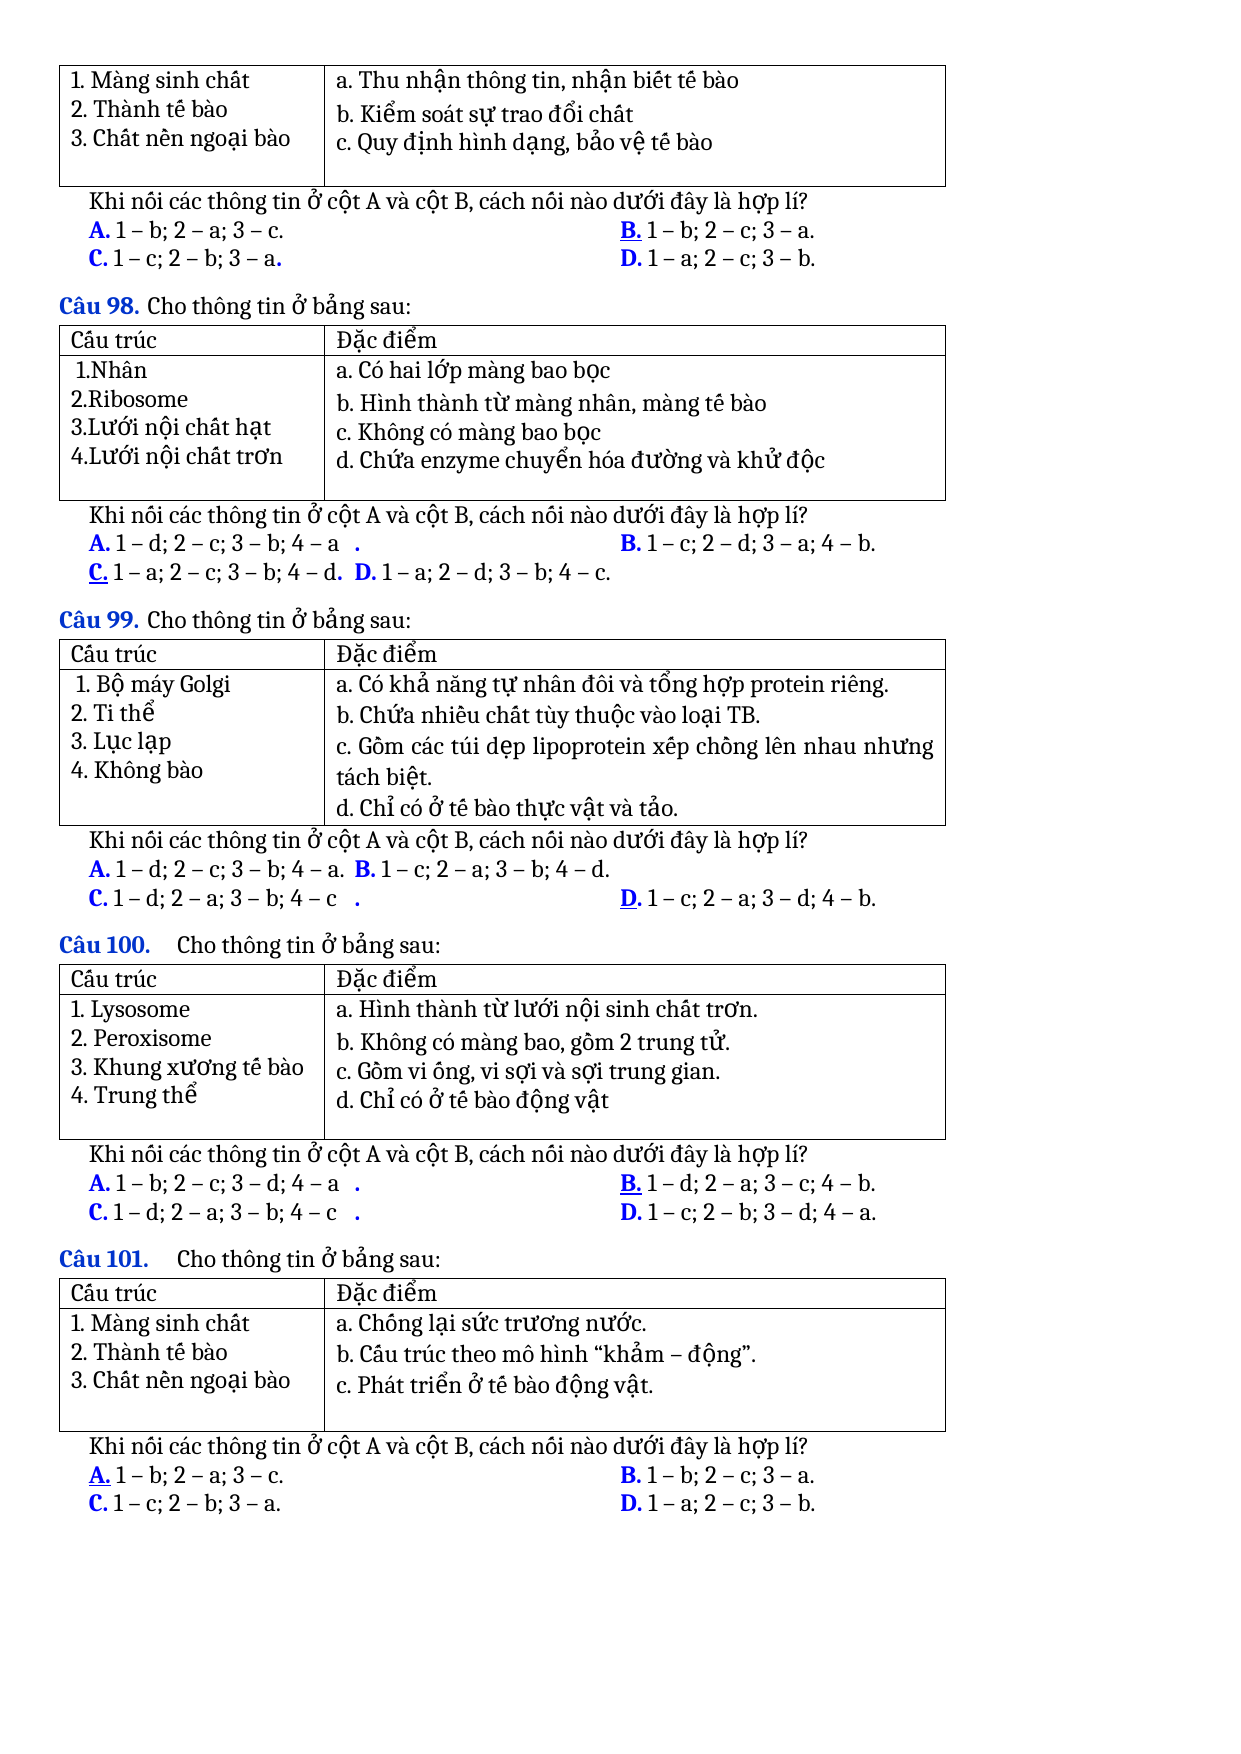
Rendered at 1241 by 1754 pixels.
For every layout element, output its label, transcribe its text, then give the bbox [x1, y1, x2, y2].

text A. 1 – b; 2 – a; 3 – c. B. 1 – b; 2 – c; 3 – a. [59, 216, 1181, 244]
text A. 1 – b; 2 – c; 3 – d; 4 – a . B. 1 – d; 2 – a; 3 – c; 4 – b. [59, 1169, 1181, 1197]
table_cell 1. Bộ máy Golgi 2. Ti thể 3. Lục lạp 4. Không bào [60, 670, 324, 825]
table_cell 1. Màng sinh chất 2. Thành tế bào 3. Chất nền ngoại bào [60, 66, 324, 186]
table_header Đặc điểm [325, 640, 945, 669]
text A. 1 – b; 2 – a; 3 – c. B. 1 – b; 2 – c; 3 – a. [59, 1461, 1181, 1489]
table_header Cấu trúc [60, 640, 324, 669]
table_cell 1. Màng sinh chất 2. Thành tế bào 3. Chất nền ngoại bào [60, 1309, 324, 1431]
table_cell a. Chống lại sức trương nước. b. Cấu trúc theo mô hình “khảm – động”. c. Phát triển ở tế bào động vật. [325, 1309, 945, 1431]
table_cell a. Có khả năng tự nhân đôi và tổng hợp protein riêng. b. Chứa nhiều chất tùy thuộc vào loại TB. c. Gồm các túi dẹp lipoprotein xếp chồng lên nhau nhưng tách biệt. d. Chỉ có ở tế bào thực vật và tảo. [325, 670, 945, 825]
text C. 1 – a; 2 – c; 3 – b; 4 – d. D. 1 – a; 2 – d; 3 – b; 4 – c. [59, 558, 1181, 587]
text C. 1 – c; 2 – b; 3 – a. D. 1 – a; 2 – c; 3 – b. [59, 1489, 1181, 1518]
table_cell a. Có hai lớp màng bao bọc b. Hình thành từ màng nhân, màng tế bào c. Không có màng bao bọc d. Chứa enzyme chuyển hóa đường và khử độc [325, 356, 945, 499]
table_cell a. Hình thành từ lưới nội sinh chất trơn. b. Không có màng bao, gồm 2 trung tử. c. Gồm vi ống, vi sợi và sợi trung gian. d. Chỉ có ở tế bào động vật [325, 995, 945, 1139]
text Câu 98. Cho thông tin ở bảng sau: [59, 292, 1181, 321]
text Câu 101. Cho thông tin ở bảng sau: [59, 1245, 1181, 1274]
table_cell 1.Nhân 2.Ribosome 3.Lưới nội chất hạt 4.Lưới nội chất trơn [60, 356, 324, 499]
table_header Cấu trúc [60, 1279, 324, 1308]
text C. 1 – d; 2 – a; 3 – b; 4 – c . D. 1 – c; 2 – a; 3 – d; 4 – b. [59, 883, 1181, 912]
text C. 1 – d; 2 – a; 3 – b; 4 – c . D. 1 – c; 2 – b; 3 – d; 4 – a. [59, 1197, 1181, 1226]
text A. 1 – d; 2 – c; 3 – b; 4 – a . B. 1 – c; 2 – d; 3 – a; 4 – b. [59, 529, 1181, 558]
table_header Cấu trúc [60, 965, 324, 994]
text Khi nối các thông tin ở cột A và cột B, cách nối nào dưới đây là hợp lí? [59, 501, 1181, 529]
text Khi nối các thông tin ở cột A và cột B, cách nối nào dưới đây là hợp lí? [59, 826, 1181, 855]
table_header Đặc điểm [325, 1279, 945, 1308]
text Câu 100. Cho thông tin ở bảng sau: [59, 931, 1181, 960]
table_cell 1. Lysosome 2. Peroxisome 3. Khung xương tế bào 4. Trung thể [60, 995, 324, 1139]
table_cell a. Thu nhận thông tin, nhận biết tế bào b. Kiểm soát sự trao đổi chất c. Quy định hình dạng, bảo vệ tế bào [325, 66, 945, 186]
table_header Cấu trúc [60, 326, 324, 355]
text Khi nối các thông tin ở cột A và cột B, cách nối nào dưới đây là hợp lí? [59, 187, 1181, 216]
text A. 1 – d; 2 – c; 3 – b; 4 – a. B. 1 – c; 2 – a; 3 – b; 4 – d. [59, 855, 1181, 883]
text Khi nối các thông tin ở cột A và cột B, cách nối nào dưới đây là hợp lí? [59, 1432, 1181, 1461]
table_header Đặc điểm [325, 965, 945, 994]
text Khi nối các thông tin ở cột A và cột B, cách nối nào dưới đây là hợp lí? [59, 1140, 1181, 1169]
table_header Đặc điểm [325, 326, 945, 355]
text Câu 99. Cho thông tin ở bảng sau: [59, 606, 1181, 634]
text C. 1 – c; 2 – b; 3 – a. D. 1 – a; 2 – c; 3 – b. [59, 244, 1181, 273]
